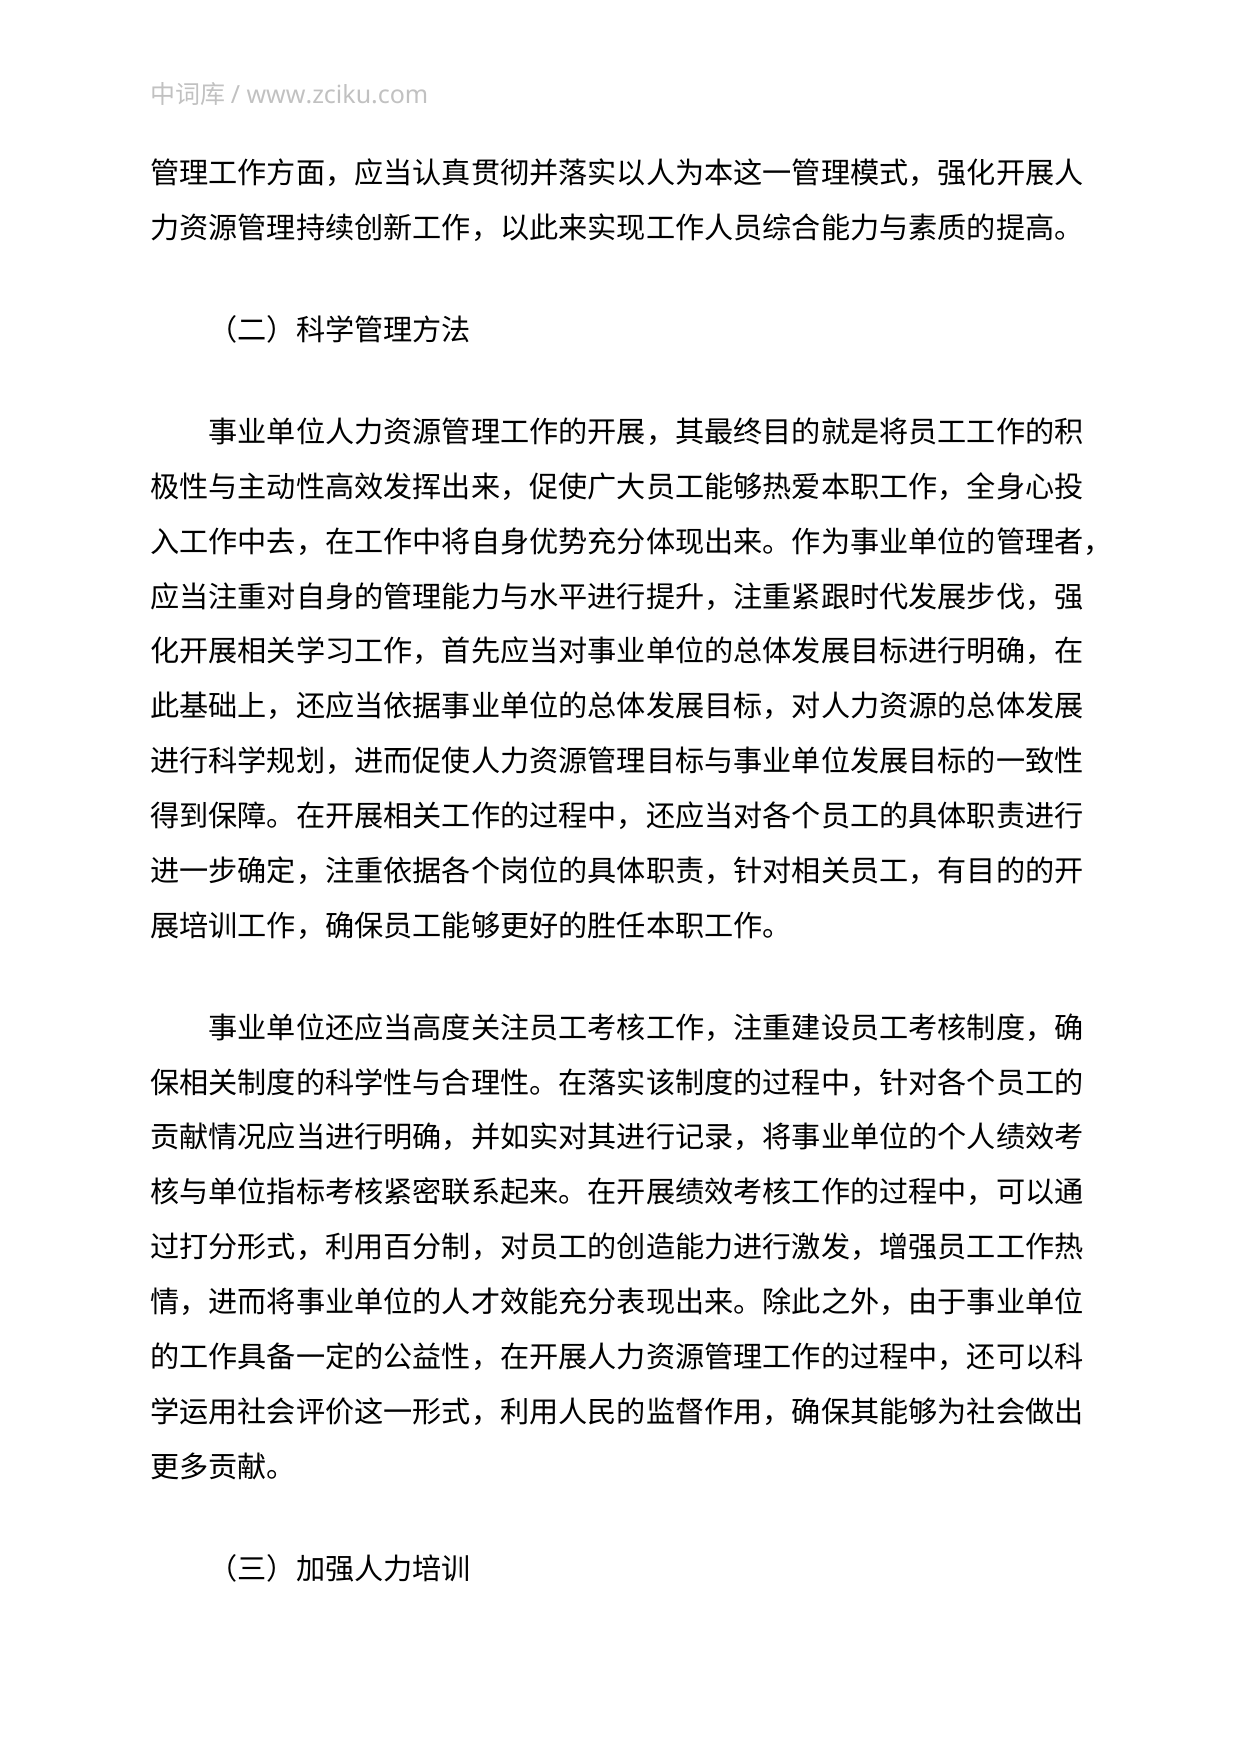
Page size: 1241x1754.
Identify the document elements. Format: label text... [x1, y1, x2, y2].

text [150, 150, 1090, 247]
text 事业单位人力资源管理工作的开展，其最终目的就是将员工工作的积极性与主动性高效发挥出来，促使广大员工能够热爱本职工作，全身心投入工作中去，在工作中将自身优势充分体现出来。作为事业单位的管理者，应当注重对自身的管理能力与水平进行提升，注重紧跟时代发展步伐，强化开展相关学习工作，首先应当对事业单位的总体发展目标进行明确，在此基础上，还应当依据事业单位的总体发展目标，对人力资源的总体发展进行科学规划，进而促使人力资源管理目标与事业单位发展目标的一致性得到保障。在开展相关工作的过程中，还应当对各个员工的具体职责进行进一步确定，注重依据各个岗位的具体职责，针对相关员工，有目的的开展培训工作，确保员工能够更好的胜任本职工作。 [150, 408, 1090, 945]
text （三）加强人力培训 [150, 1545, 1090, 1587]
text 事业单位还应当高度关注员工考核工作，注重建设员工考核制度，确保相关制度的科学性与合理性。在落实该制度的过程中，针对各个员工的贡献情况应当进行明确，并如实对其进行记录，将事业单位的个人绩效考核与单位指标考核紧密联系起来。在开展绩效考核工作的过程中，可以通过打分形式，利用百分制，对员工的创造能力进行激发，增强员工工作热情，进而将事业单位的人才效能充分表现出来。除此之外，由于事业单位的工作具备一定的公益性，在开展人力资源管理工作的过程中，还可以科学运用社会评价这一形式，利用人民的监督作用，确保其能够为社会做出更多贡献。 [150, 1004, 1090, 1486]
text （二）科学管理方法 [150, 307, 1090, 349]
